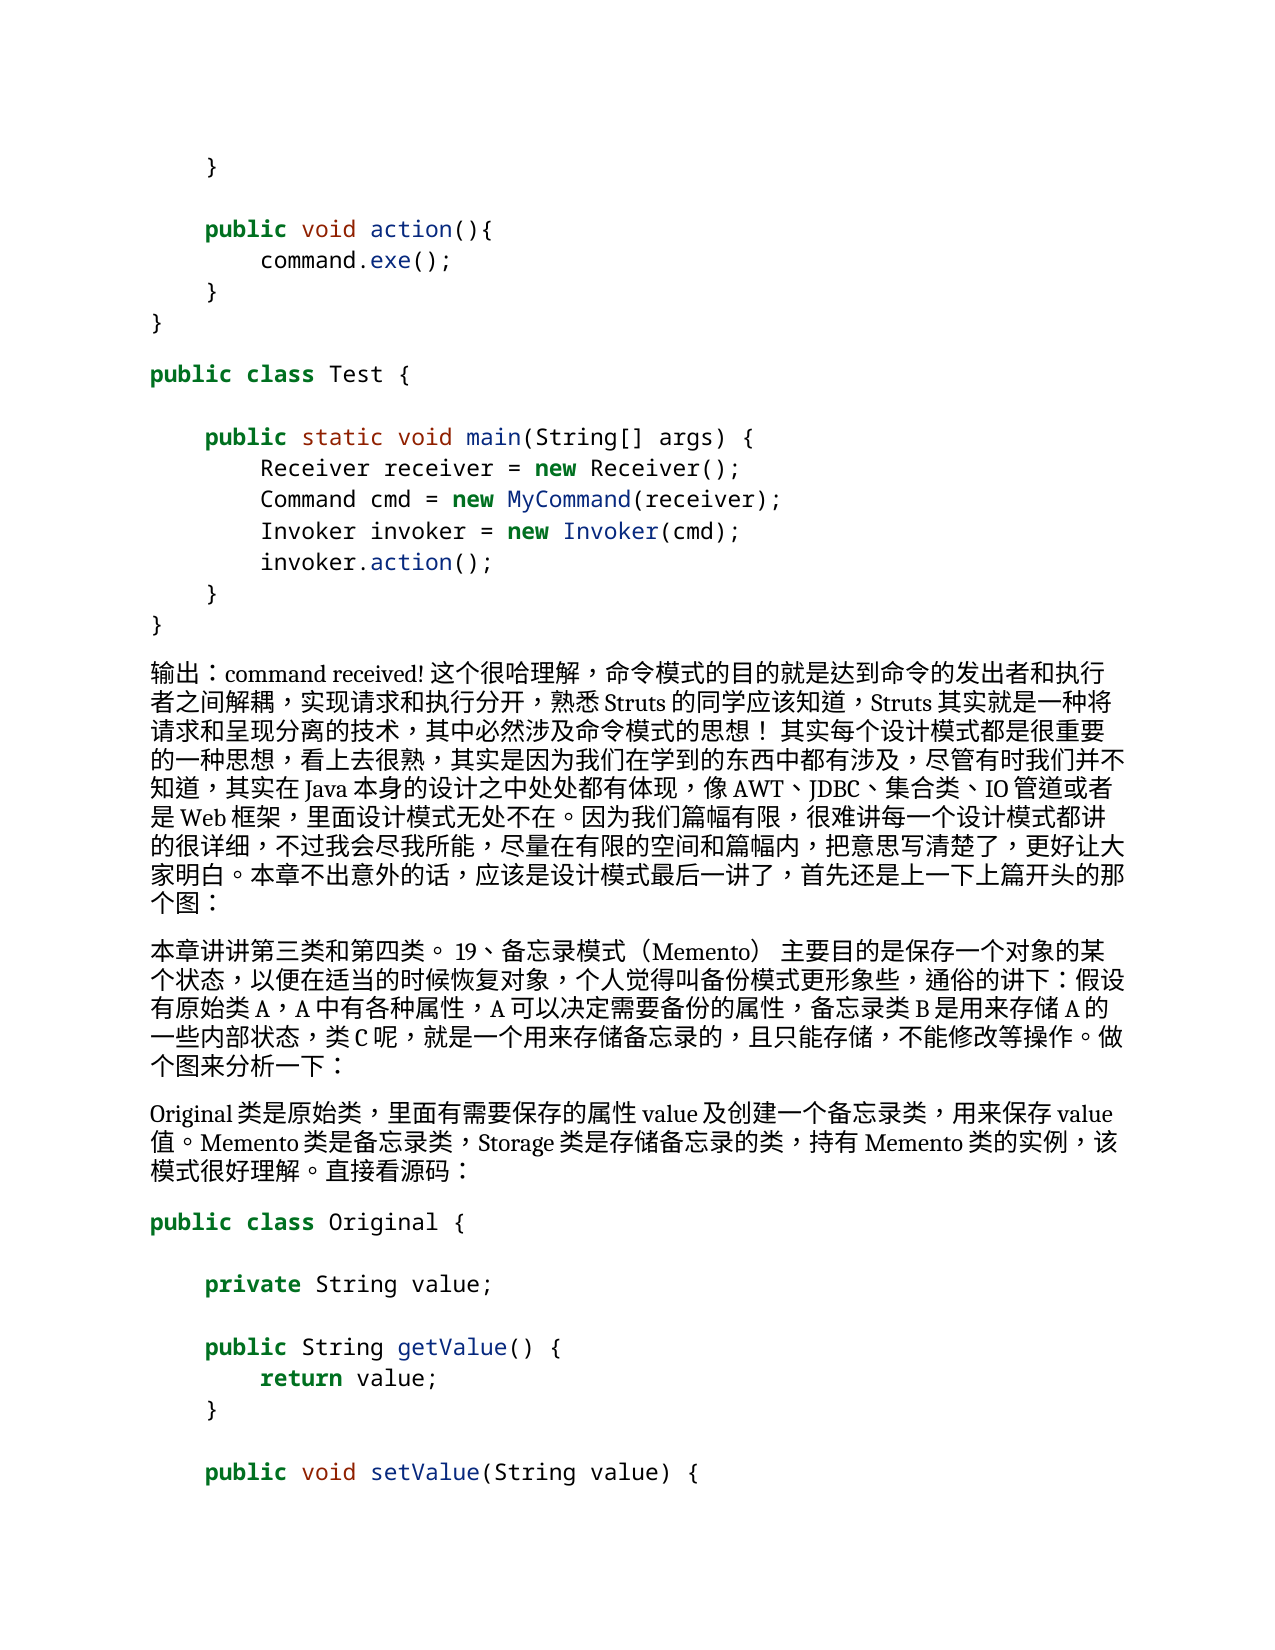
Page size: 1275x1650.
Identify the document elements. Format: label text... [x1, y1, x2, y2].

text Original类是原始类，里面有需要保存的属性value及创建一个备忘录类，用来保存value值。Memento类是备忘录类，Storage类是存储备忘录的类，持有Memento类的实例，该模式很好理解。直接看源码： [150, 1100, 1125, 1187]
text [150, 1205, 1125, 1487]
text public class Test { public static void main(String[] args) { Receiver receiver = new Receiver(); Command cmd = new MyCommand(receiver); Invoker invoker = new Invoker(cmd); invoker.action(); } } [150, 358, 1125, 639]
text 本章讲讲第三类和第四类。 19、备忘录模式（Memento） 主要目的是保存一个对象的某个状态，以便在适当的时候恢复对象，个人觉得叫备份模式更形象些，通俗的讲下：假设有原始类A，A中有各种属性，A可以决定需要备份的属性，备忘录类B是用来存储A的一些内部状态，类C呢，就是一个用来存储备忘录的，且只能存储，不能修改等操作。做个图来分析一下： [150, 938, 1125, 1082]
text 输出：command received! 这个很哈理解，命令模式的目的就是达到命令的发出者和执行者之间解耦，实现请求和执行分开，熟悉Struts的同学应该知道，Struts其实就是一种将请求和呈现分离的技术，其中必然涉及命令模式的思想！ 其实每个设计模式都是很重要的一种思想，看上去很熟，其实是因为我们在学到的东西中都有涉及，尽管有时我们并不知道，其实在Java本身的设计之中处处都有体现，像AWT、JDBC、集合类、IO管道或者是Web框架，里面设计模式无处不在。因为我们篇幅有限，很难讲每一个设计模式都讲的很详细，不过我会尽我所能，尽量在有限的空间和篇幅内，把意思写清楚了，更好让大家明白。本章不出意外的话，应该是设计模式最后一讲了，首先还是上一下上篇开头的那个图： [150, 660, 1125, 919]
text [150, 150, 1125, 337]
